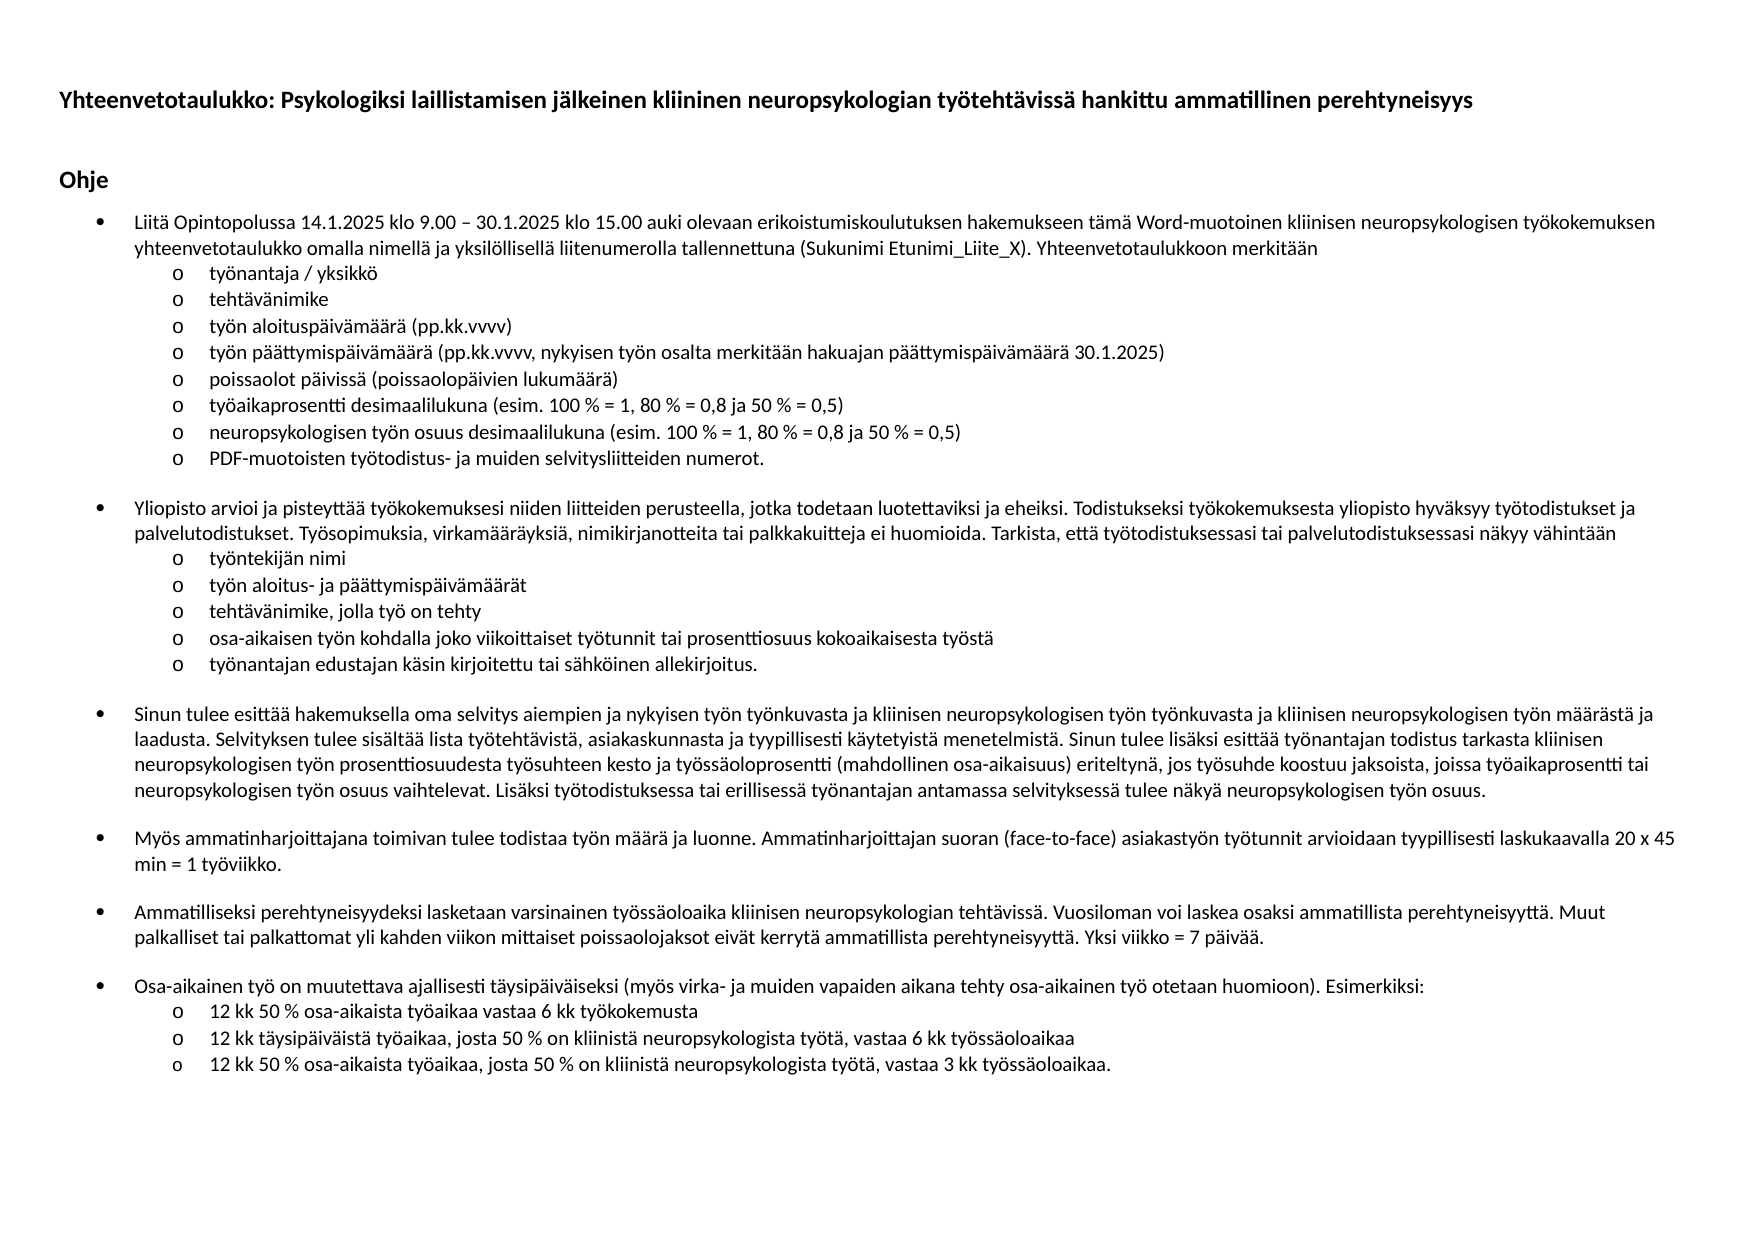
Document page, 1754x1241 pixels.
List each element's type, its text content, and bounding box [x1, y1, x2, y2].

list Sinun tulee esittää hakemuksella oma selvitys aiempien ja nykyisen työn työnkuvasta ja kliinisen neuropsykologisen työn työnkuvasta ja kliinisen neuropsykologisen työn määrästä ja laadusta. Selvityksen tulee sisältää lista työtehtävistä, asiakaskunnasta ja tyypillisesti käytetyistä menetelmistä. Sinun tulee lisäksi esittää työnantajan todistus tarkasta kliinisen neuropsykologisen työn prosenttiosuudesta työsuhteen kesto ja työssäoloprosentti (mahdollinen osa-aikaisuus) eriteltynä, jos työsuhde koostuu jaksoista, joissa työaikaprosentti tai neuropsykologisen työn osuus vaihtelevat. Lisäksi työtodistuksessa tai erillisessä työnantajan antamassa selvityksessä tulee näkyä neuropsykologisen työn osuus. [97, 701, 1695, 825]
list työn aloituspäivämäärä (pp.kk.vvvv) [172, 313, 1695, 339]
list 12 kk täysipäiväistä työaikaa, josta 50 % on kliinistä neuropsykologista työtä, vastaa 6 kk työssäoloaikaa [172, 1025, 1695, 1051]
list neuropsykologisen työn osuus desimaalilukuna (esim. 100 % = 1, 80 % = 0,8 ja 50 % = 0,5) [172, 419, 1695, 445]
list Liitä Opintopolussa 14.1.2025 klo 9.00 – 30.1.2025 klo 15.00 auki olevaan erikoistumiskoulutuksen hakemukseen tämä Word-muotoinen kliinisen neuropsykologisen työkokemuksen yhteenvetotaulukko omalla nimellä ja yksilöllisellä liitenumerolla tallennettuna (Sukunimi Etunimi_Liite_X). Yhteenvetotaulukkoon merkitään [97, 209, 1695, 260]
list työn aloitus- ja päättymispäivämäärät [172, 572, 1695, 598]
list 12 kk 50 % osa-aikaista työaikaa, josta 50 % on kliinistä neuropsykologista työtä, vastaa 3 kk työssäoloaikaa. [172, 1051, 1695, 1169]
list Myös ammatinharjoittajana toimivan tulee todistaa työn määrä ja luonne. Ammatinharjoittajan suoran (face-to-face) asiakastyön työtunnit arvioidaan tyypillisesti laskukaavalla 20 x 45 min = 1 työviikko. [97, 825, 1695, 899]
list osa-aikaisen työn kohdalla joko viikoittaiset työtunnit tai prosenttiosuus kokoaikaisesta työstä [172, 625, 1695, 651]
list tehtävänimike [172, 287, 1695, 313]
list Ammatilliseksi perehtyneisyydeksi lasketaan varsinainen työssäoloaika kliinisen neuropsykologian tehtävissä. Vuosiloman voi laskea osaksi ammatillista perehtyneisyyttä. Muut palkalliset tai palkattomat yli kahden viikon mittaiset poissaolojaksot eivät kerrytä ammatillista perehtyneisyyttä. Yksi viikko = 7 päivää. [97, 899, 1695, 973]
list työnantajan edustajan käsin kirjoitettu tai sähköinen allekirjoitus. [172, 651, 1695, 701]
list työntekijän nimi [172, 546, 1695, 572]
subtitle Ohje [59, 164, 1695, 194]
list poissaolot päivissä (poissaolopäivien lukumäärä) [172, 366, 1695, 392]
list työnantaja / yksikkö [172, 260, 1695, 287]
list Osa-aikainen työ on muutettava ajallisesti täysipäiväiseksi (myös virka- ja muiden vapaiden aikana tehty osa-aikainen työ otetaan huomioon). Esimerkiksi: [97, 973, 1695, 998]
list 12 kk 50 % osa-aikaista työaikaa vastaa 6 kk työkokemusta [172, 998, 1695, 1025]
list PDF-muotoisten työtodistus- ja muiden selvitysliitteiden numerot. [172, 445, 1695, 495]
list Yliopisto arvioi ja pisteyttää työkokemuksesi niiden liitteiden perusteella, jotka todetaan luotettaviksi ja eheiksi. Todistukseksi työkokemuksesta yliopisto hyväksyy työtodistukset ja palvelutodistukset. Työsopimuksia, virkamääräyksiä, nimikirjanotteita tai palkkakuitteja ei huomioida. Tarkista, että työtodistuksessasi tai palvelutodistuksessasi näkyy vähintään [97, 495, 1695, 546]
subtitle Yhteenvetotaulukko: Psykologiksi laillistamisen jälkeinen kliininen neuropsykologian työtehtävissä hankittu ammatillinen perehtyneisyys [59, 84, 1695, 114]
list tehtävänimike, jolla työ on tehty [172, 598, 1695, 625]
list työn päättymispäivämäärä (pp.kk.vvvv, nykyisen työn osalta merkitään hakuajan päättymispäivämäärä 30.1.2025) [172, 339, 1695, 366]
list työaikaprosentti desimaalilukuna (esim. 100 % = 1, 80 % = 0,8 ja 50 % = 0,5) [172, 392, 1695, 419]
